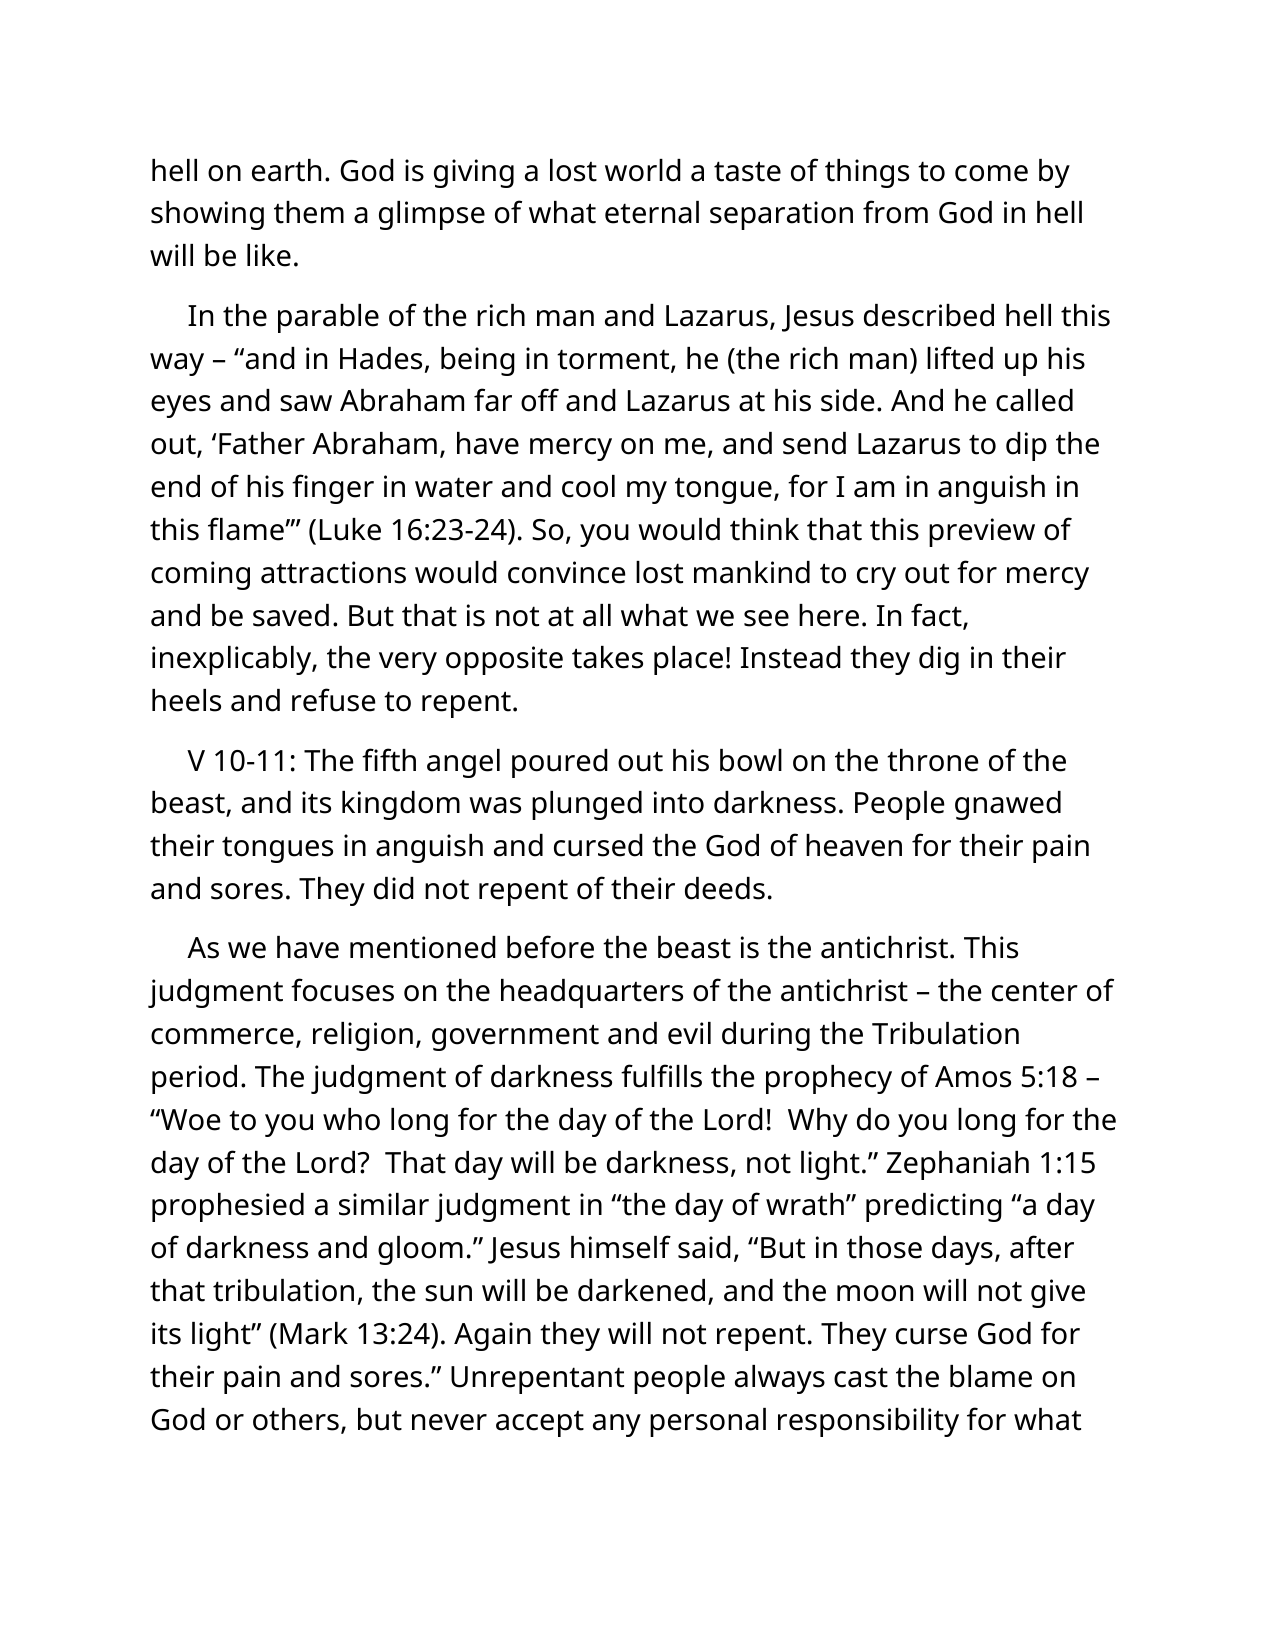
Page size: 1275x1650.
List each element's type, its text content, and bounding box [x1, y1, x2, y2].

text V 10-11: The fifth angel poured out his bowl on the throne of the beast, and its kingdom was plunged into darkness. People gnawed their tongues in anguish and cursed the God of heaven for their pain and sores. They did not repent of their deeds. [150, 740, 1125, 908]
text In the parable of the rich man and Lazarus, Jesus described hell this way – “and in Hades, being in torment, he (the rich man) lifted up his eyes and saw Abraham far off and Lazarus at his side. And he called out, ‘Father Abraham, have mercy on me, and send Lazarus to dip the end of his finger in water and cool my tongue, for I am in anguish in this flame’” (Luke 16:23-24). So, you would think that this preview of coming attractions would convince lost mankind to cry out for mercy and be saved. But that is not at all what we see here. In fact, inexplicably, the very opposite takes place! Instead they dig in their heels and refuse to repent. [150, 295, 1125, 720]
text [150, 928, 1125, 1438]
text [150, 150, 1125, 275]
